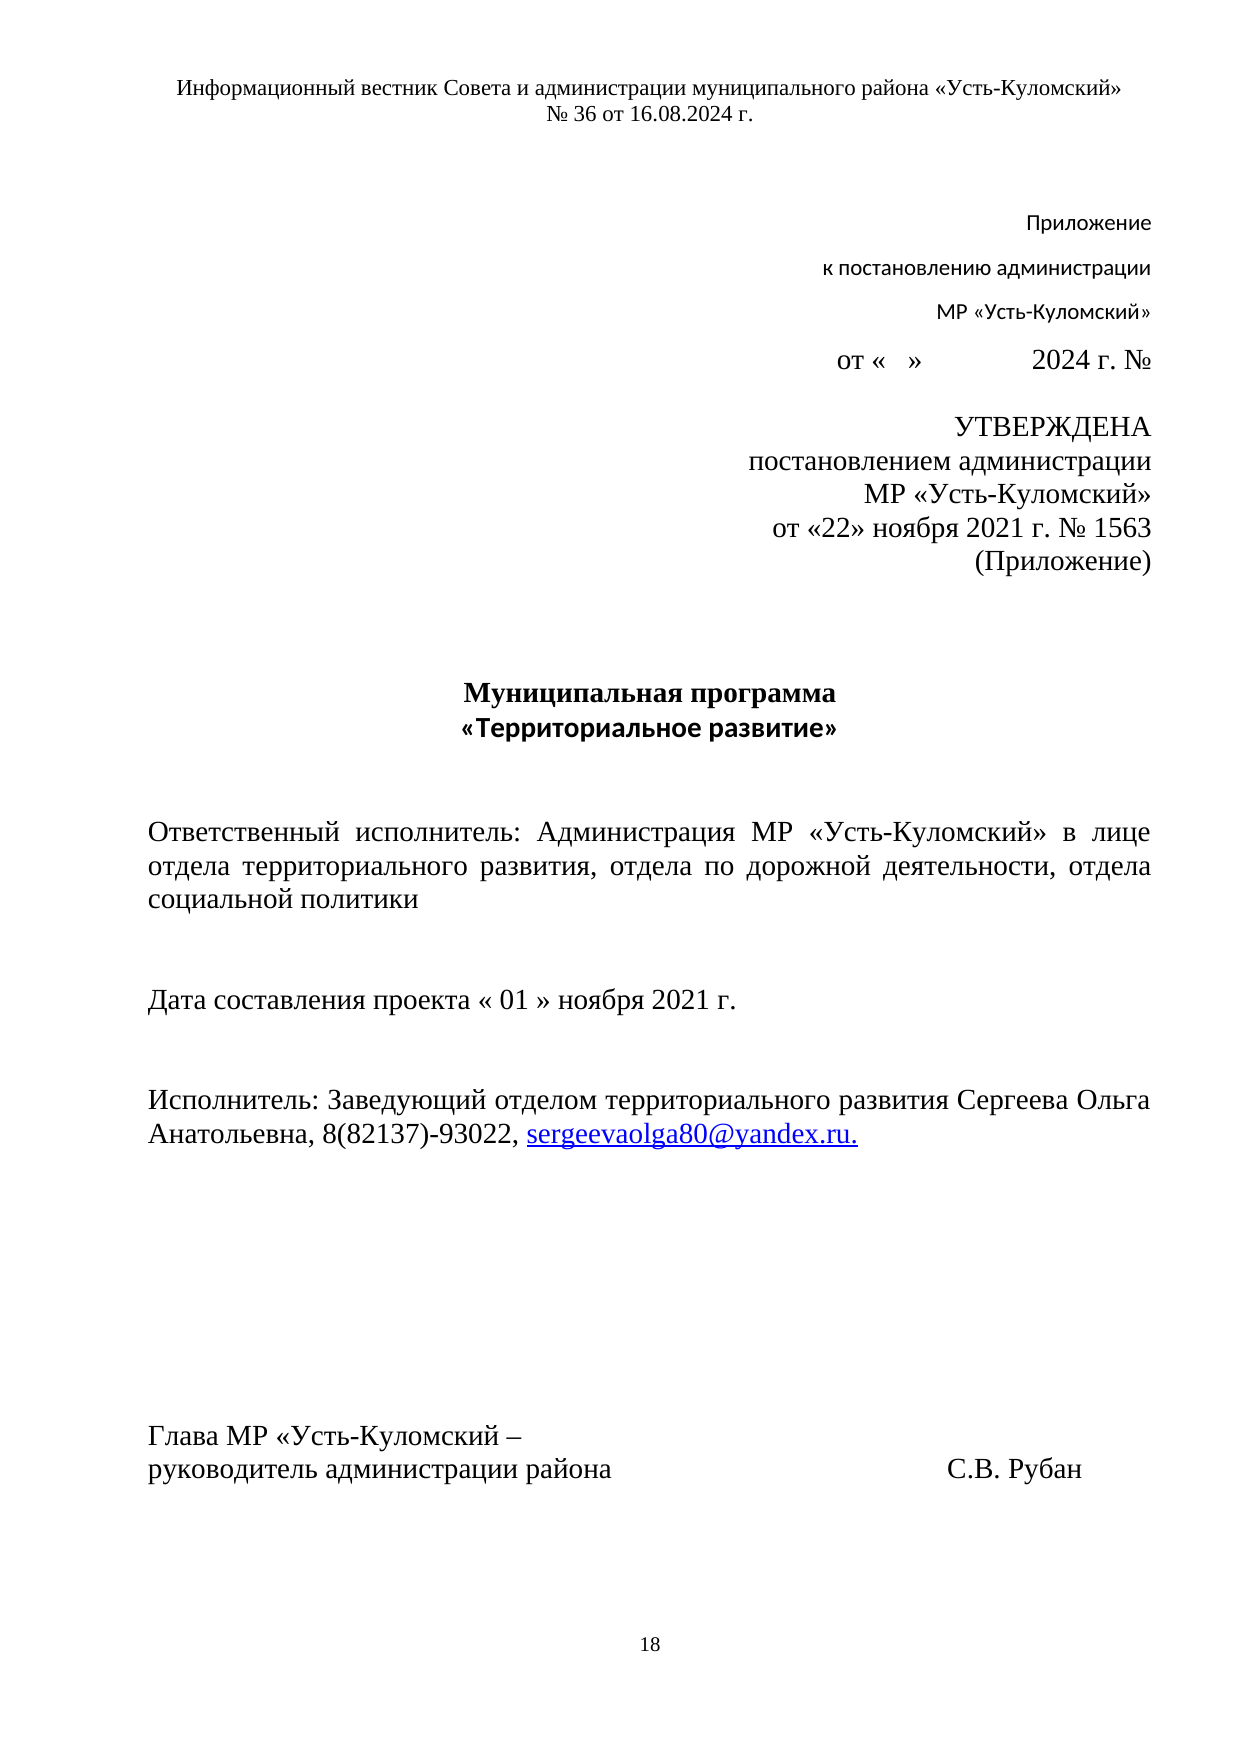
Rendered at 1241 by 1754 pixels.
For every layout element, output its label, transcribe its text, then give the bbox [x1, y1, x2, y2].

title Муниципальная программа [148, 675, 1152, 709]
text от « » 2024 г. № [148, 342, 1152, 376]
text «Территориальное развитие» [148, 709, 1152, 744]
text (Приложение) [148, 543, 1152, 577]
text руководитель администрации района С.В. Рубан [148, 1451, 1152, 1485]
text от «22» ноября 2021 г. № 1563 [148, 510, 1152, 543]
text УТВЕРЖДЕНА [148, 409, 1152, 443]
text к постановлению администрации [148, 253, 1152, 281]
text МР «Усть-Куломский» [148, 476, 1152, 510]
text постановлением администрации [148, 443, 1152, 476]
text Глава МР «Усть-Куломский – [148, 1418, 1152, 1451]
text Ответственный исполнитель: Администрация МР «Усть-Куломский» в лице отдела территориального развития, отдела по дорожной деятельности, отдела социальной политики [148, 814, 1152, 915]
text Исполнитель: Заведующий отделом территориального развития Сергеева Ольга Анатольевна, 8(82137)-93022, sergeevaolga80@yandex.ru. [148, 1082, 1152, 1149]
text Приложение [148, 208, 1152, 236]
text Дата составления проекта « 01 » ноября 2021 г. [148, 982, 1152, 1015]
text МР «Усть-Куломский» [148, 297, 1152, 326]
